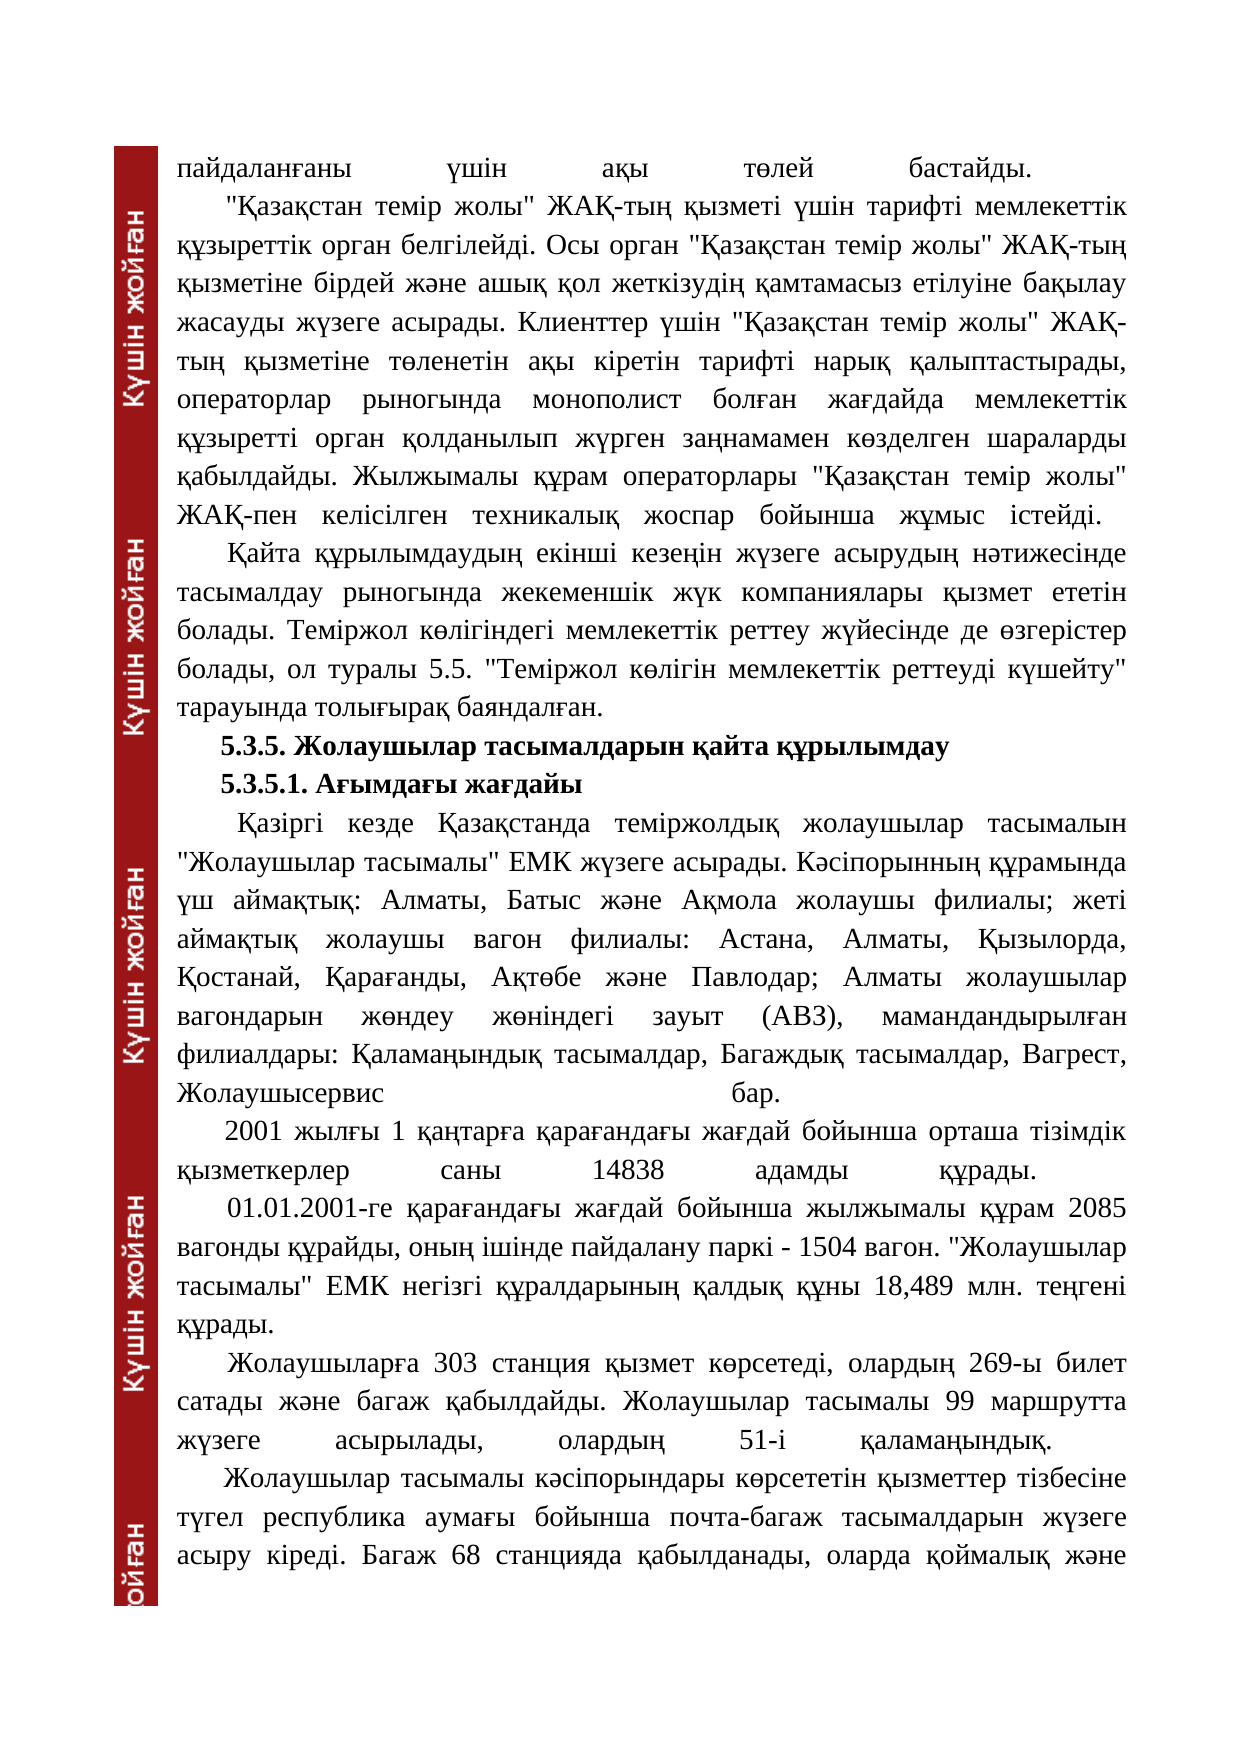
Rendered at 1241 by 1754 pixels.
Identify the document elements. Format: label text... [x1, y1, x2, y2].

picture [114, 1571, 158, 1606]
text 5.3.5.1. Ағымдағы жағдайы [112, 767, 1128, 800]
text 5.3.5. Жолаушылар тасымалдарын қайта құрылымдау [112, 728, 1128, 762]
picture [114, 762, 158, 767]
picture [114, 146, 158, 150]
picture [114, 800, 158, 805]
picture [114, 723, 158, 728]
